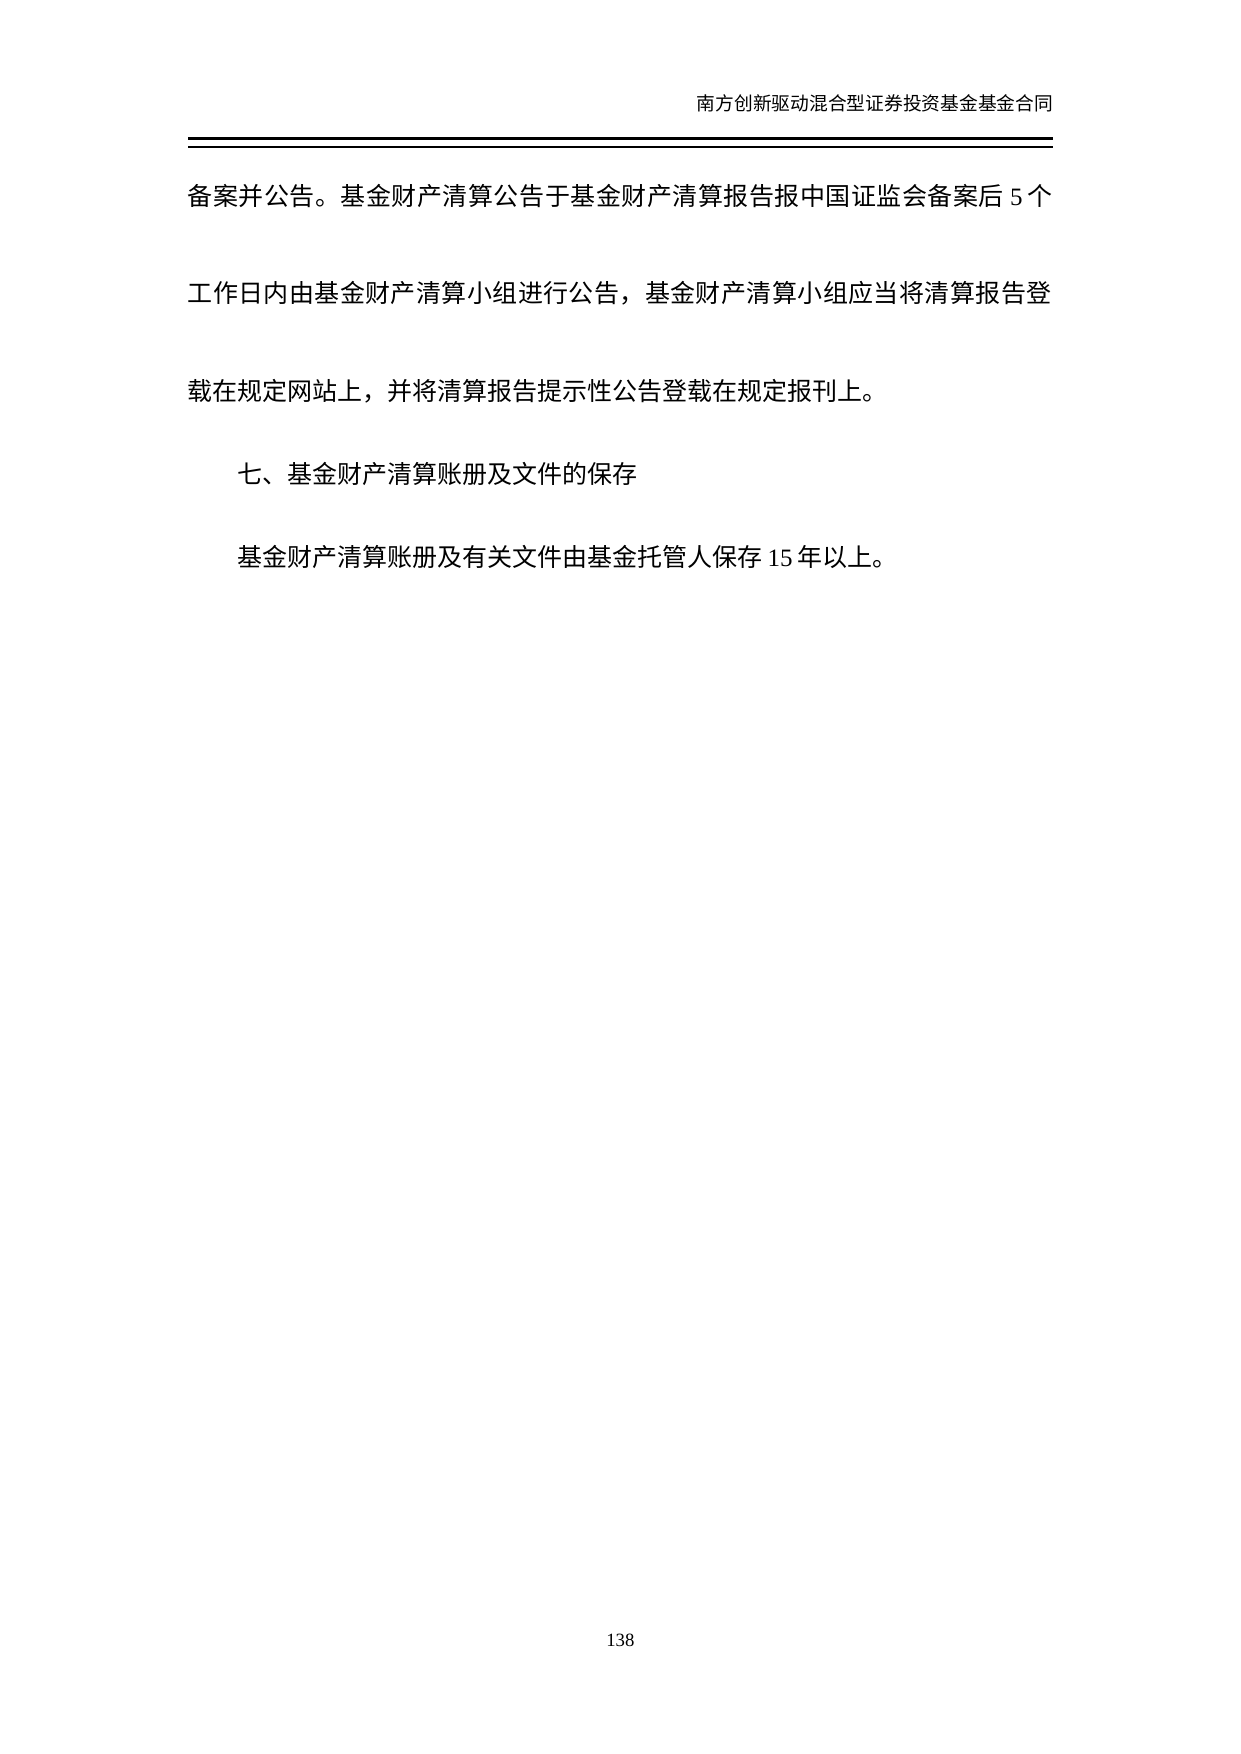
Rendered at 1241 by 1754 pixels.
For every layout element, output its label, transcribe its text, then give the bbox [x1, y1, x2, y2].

text 七、基金财产清算账册及文件的保存 [187, 440, 1053, 505]
text 基金财产清算账册及有关文件由基金托管人保存15年以上。 [187, 523, 1053, 588]
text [187, 162, 1053, 422]
